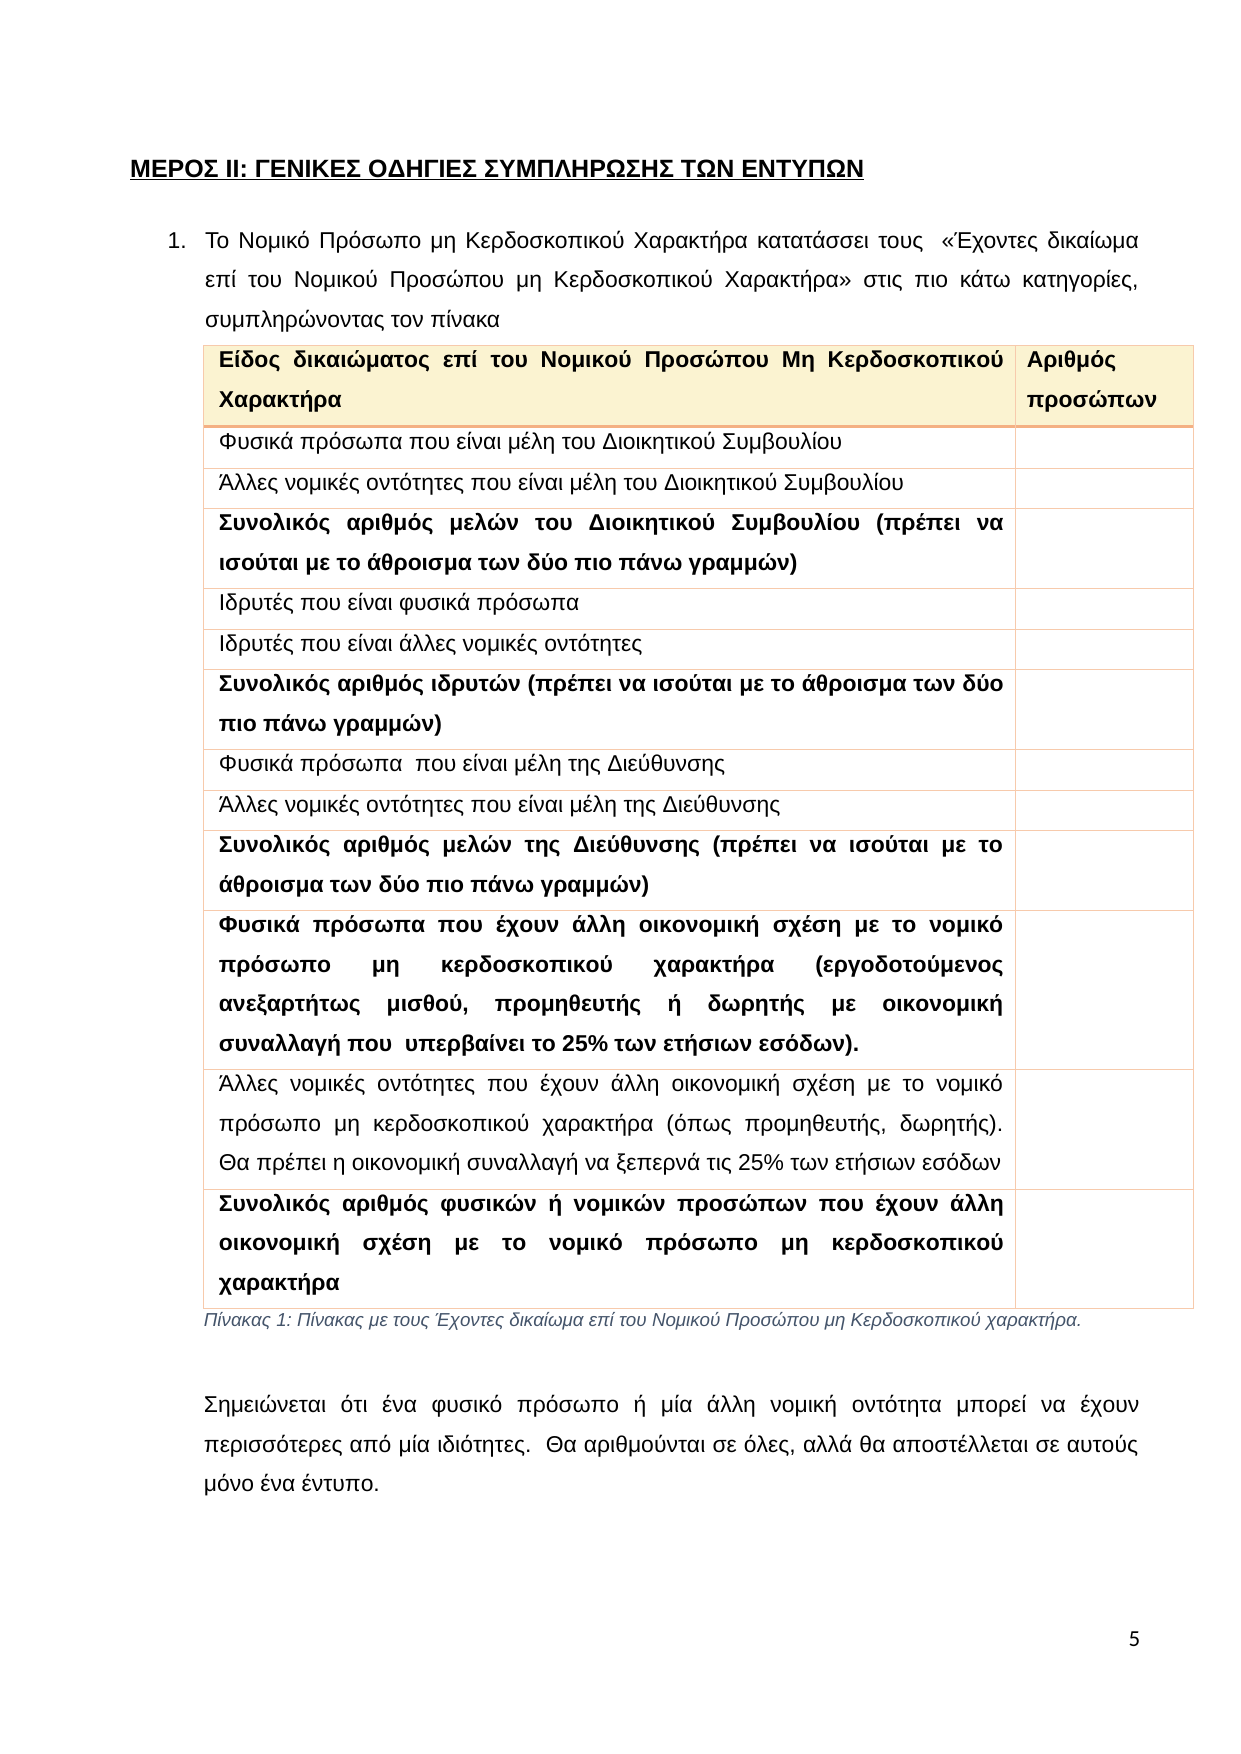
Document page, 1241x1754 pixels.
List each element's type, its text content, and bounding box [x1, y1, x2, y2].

table_cell [1016, 1190, 1193, 1308]
table_cell Άλλες νομικές οντότητες που είναι μέλη της Διεύθυνσης [204, 791, 1015, 830]
table_cell Συνολικός αριθμός ιδρυτών (πρέπει να ισούται με το άθροισμα των δύο πιο πάνω γραμμών) [204, 670, 1015, 749]
table_cell Άλλες νομικές οντότητες που έχουν άλλη οικονομική σχέση με το νομικό πρόσωπο μη κερδοσκοπικού χαρακτήρα (όπως προμηθευτής, δωρητής). Θα πρέπει η οικονομική συναλλαγή να ξεπερνά τις 25% των ετήσιων εσόδων [204, 1070, 1015, 1189]
table_cell [1016, 630, 1193, 669]
table_cell Συνολικός αριθμός μελών της Διεύθυνσης (πρέπει να ισούται με το άθροισμα των δύο πιο πάνω γραμμών) [204, 831, 1015, 910]
subtitle ΜΕΡΟΣ IΙ: ΓΕΝΙΚΕΣ ΟΔΗΓΙΕΣ ΣΥΜΠΛΗΡΩΣΗΣ ΤΩΝ ΕΝΤΥΠΩΝ [130, 154, 1140, 183]
table_cell [1016, 428, 1193, 468]
table_cell Ιδρυτές που είναι φυσικά πρόσωπα [204, 589, 1015, 629]
table_cell [1016, 911, 1193, 1069]
table_header Είδος δικαιώματος επί του Νομικού Προσώπου Μη Κερδοσκοπικού Χαρακτήρα [204, 346, 1015, 425]
table_header Αριθμός προσώπων [1016, 346, 1193, 425]
table_cell [1016, 589, 1193, 629]
list Το Νομικό Πρόσωπο μη Κερδοσκοπικού Χαρακτήρα κατατάσσει τους «Έχοντες δικαίωμα επί του Νομικού Προσώπου μη Κερδοσκοπικού Χαρακτήρα» στις πιο κάτω κατηγορίες, συμπληρώνοντας τον πίνακα [167, 227, 1140, 332]
table_cell [1016, 831, 1193, 910]
table_cell [1016, 670, 1193, 749]
table_cell Φυσικά πρόσωπα που έχουν άλλη οικονομική σχέση με το νομικό πρόσωπο μη κερδοσκοπικού χαρακτήρα (εργοδοτούμενος ανεξαρτήτως μισθού, προμηθευτής ή δωρητής με οικονομική συναλλαγή που υπερβαίνει το 25% των ετήσιων εσόδων). [204, 911, 1015, 1069]
table_cell [1016, 1070, 1193, 1189]
table_cell Άλλες νομικές οντότητες που είναι μέλη του Διοικητικού Συμβουλίου [204, 469, 1015, 508]
table_cell Ιδρυτές που είναι άλλες νομικές οντότητες [204, 630, 1015, 669]
table_cell [1016, 469, 1193, 508]
table_cell Συνολικός αριθμός φυσικών ή νομικών προσώπων που έχουν άλλη οικονομική σχέση με το νομικό πρόσωπο μη κερδοσκοπικού χαρακτήρα [204, 1190, 1015, 1308]
table_cell Φυσικά πρόσωπα που είναι μέλη της Διεύθυνσης [204, 750, 1015, 790]
table_cell [1016, 791, 1193, 830]
text Σημειώνεται ότι ένα φυσικό πρόσωπο ή μία άλλη νομική οντότητα μπορεί να έχουν περισσότερες από μία ιδιότητες. Θα αριθμούνται σε όλες, αλλά θα αποστέλλεται σε αυτούς μόνο ένα έντυπο. [204, 1391, 1140, 1496]
table_cell [1016, 750, 1193, 790]
table_cell Συνολικός αριθμός μελών του Διοικητικού Συμβουλίου (πρέπει να ισούται με το άθροισμα των δύο πιο πάνω γραμμών) [204, 509, 1015, 588]
table_cell [1016, 509, 1193, 588]
text Πίνακας 1: Πίνακας με τους Έχοντες δικαίωμα επί του Νομικού Προσώπου μη Κερδοσκοπικού χαρακτήρα. [204, 1309, 1140, 1331]
table_cell Φυσικά πρόσωπα που είναι μέλη του Διοικητικού Συμβουλίου [204, 428, 1015, 468]
